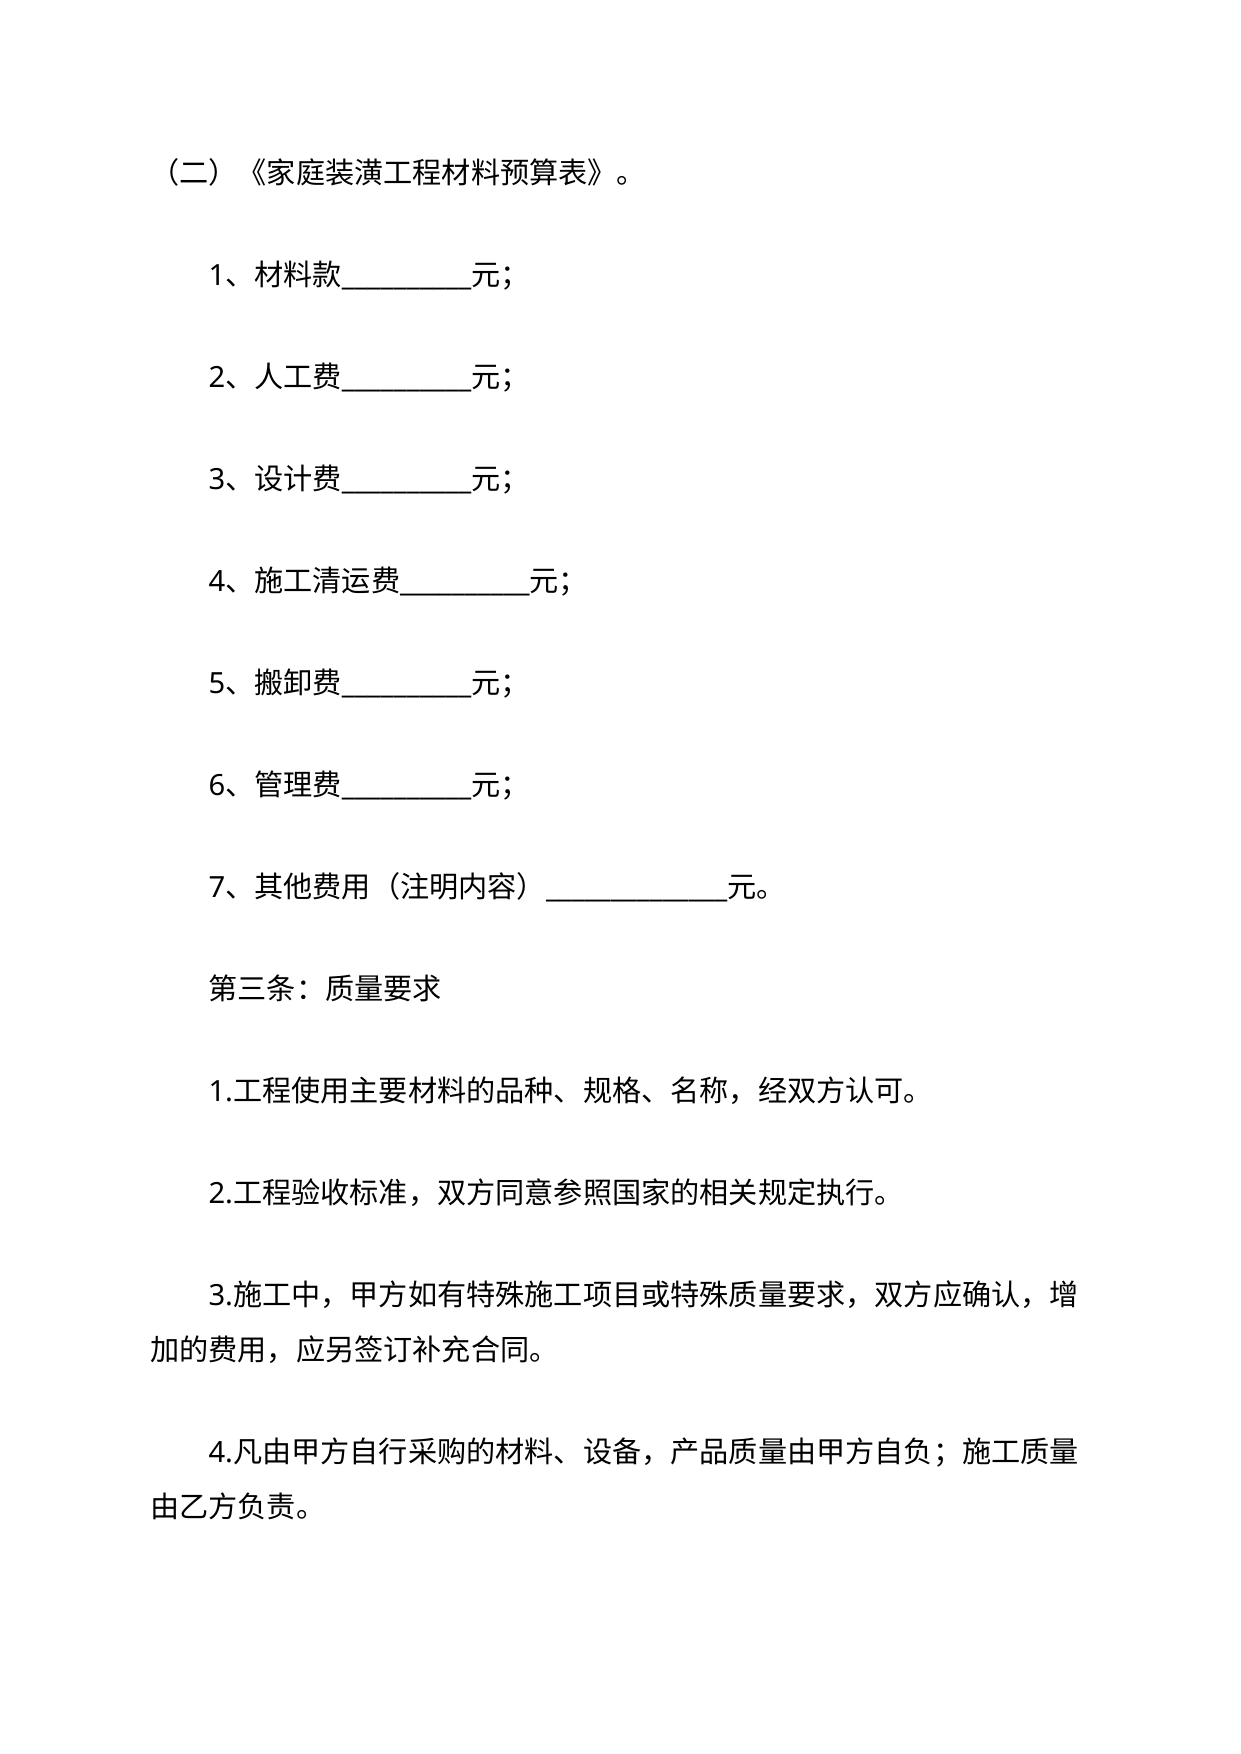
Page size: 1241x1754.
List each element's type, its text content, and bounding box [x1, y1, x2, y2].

text 3、设计费__________元； [150, 456, 1090, 498]
text 1.工程使用主要材料的品种、规格、名称，经双方认可。 [150, 1067, 1090, 1110]
text 5、搬卸费__________元； [150, 660, 1090, 702]
text 1、材料款__________元； [150, 252, 1090, 294]
text 3.施工中，甲方如有特殊施工项目或特殊质量要求，双方应确认，增加的费用，应另签订补充合同。 [150, 1271, 1090, 1369]
text 6、管理费__________元； [150, 762, 1090, 804]
text 2、人工费__________元； [150, 354, 1090, 396]
text 4.凡由甲方自行采购的材料、设备，产品质量由甲方自负；施工质量由乙方负责。 [150, 1428, 1090, 1525]
text 2.工程验收标准，双方同意参照国家的相关规定执行。 [150, 1169, 1090, 1212]
text 7、其他费用（注明内容）______________元。 [150, 864, 1090, 906]
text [150, 150, 1090, 192]
text 4、施工清运费__________元； [150, 558, 1090, 600]
text 第三条：质量要求 [150, 966, 1090, 1008]
